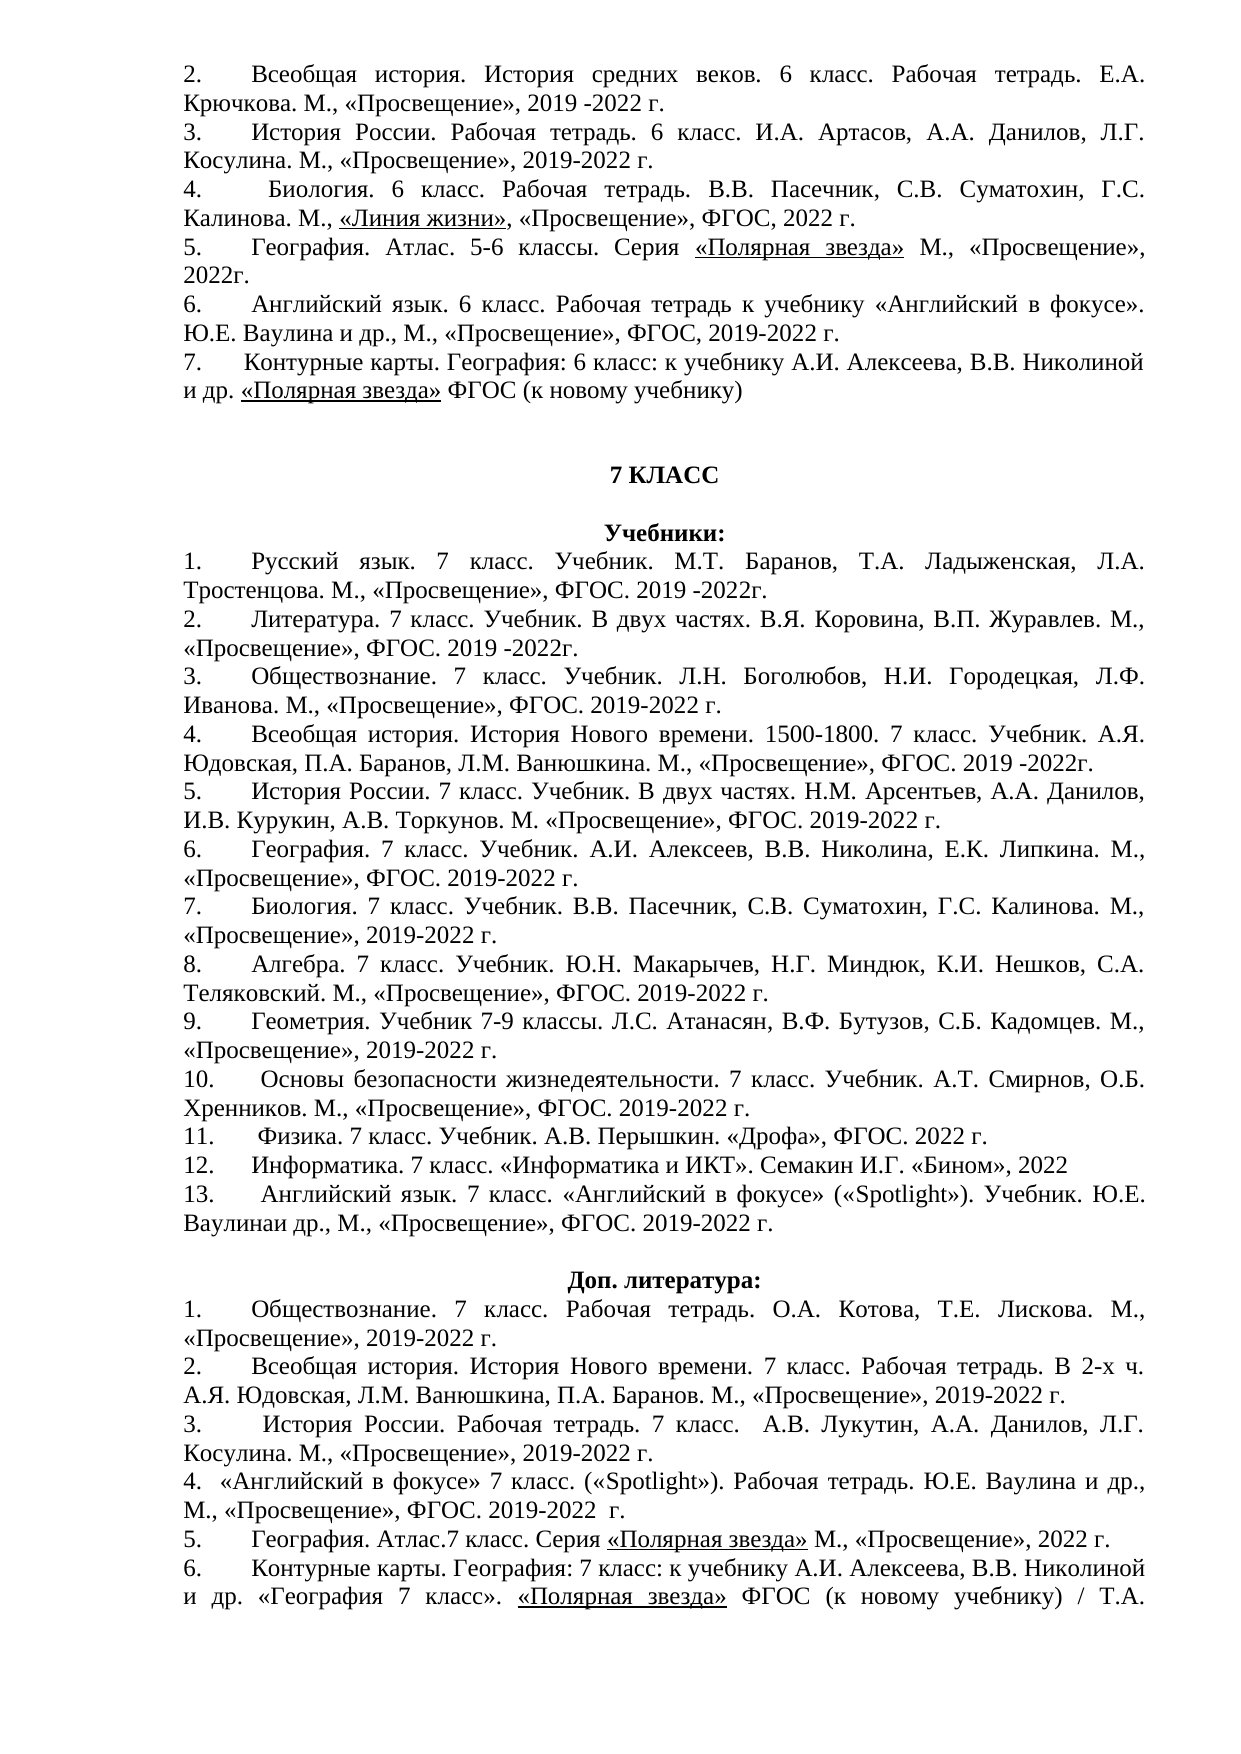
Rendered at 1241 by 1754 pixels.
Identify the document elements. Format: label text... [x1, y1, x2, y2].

list Доп. литература: [183, 1265, 1146, 1294]
list Обществознание. 7 класс. Учебник. Л.Н. Боголюбов, Н.И. Городецкая, Л.Ф. Иванова. М., «Просвещение», ФГОС. 2019-2022 г. [183, 661, 1146, 719]
list Всеобщая история. История средних веков. 6 класс. Рабочая тетрадь. Е.А. Крючкова. М., «Просвещение», 2019 -2022 г. [183, 59, 1146, 117]
list Информатика. 7 класс. «Информатика и ИКТ». Семакин И.Г. «Бином», 2022 [183, 1150, 1146, 1179]
list Английский язык. 7 класс. «Английский в фокусе» («Spotlight»). Учебник. Ю.Е. Ваулинаи др., М., «Просвещение», ФГОС. 2019-2022 г. [183, 1179, 1146, 1236]
list Обществознание. 7 класс. Рабочая тетрадь. О.А. Котова, Т.Е. Лискова. М., «Просвещение», 2019-2022 г. [183, 1294, 1146, 1351]
list 5. География. Атлас.7 класс. Серия «Полярная звезда» М., «Просвещение», 2022 г. [183, 1524, 1146, 1553]
list Биология. 6 класс. Рабочая тетрадь. В.В. Пасечник, С.В. Суматохин, Г.С. Калинова. М., «Линия жизни», «Просвещение», ФГОС, 2022 г. [183, 174, 1146, 232]
list Алгебра. 7 класс. Учебник. Ю.Н. Макарычев, Н.Г. Миндюк, К.И. Нешков, С.А. Теляковский. М., «Просвещение», ФГОС. 2019-2022 г. [183, 949, 1146, 1006]
list 7. Контурные карты. География: 6 класс: к учебнику А.И. Алексеева, В.В. Николиной и др. «Полярная звезда» ФГОС (к новому учебнику) [183, 347, 1146, 404]
list Основы безопасности жизнедеятельности. 7 класс. Учебник. А.Т. Смирнов, О.Б. Хренников. М., «Просвещение», ФГОС. 2019-2022 г. [183, 1064, 1146, 1121]
list Геометрия. Учебник 7-9 классы. Л.С. Атанасян, В.Ф. Бутузов, С.Б. Кадомцев. М., «Просвещение», 2019-2022 г. [183, 1006, 1146, 1064]
text Учебники: [183, 518, 1146, 546]
list Всеобщая история. История Нового времени. 7 класс. Рабочая тетрадь. В 2-х ч. А.Я. Юдовская, Л.М. Ванюшкина, П.А. Баранов. М., «Просвещение», 2019-2022 г. [183, 1351, 1146, 1409]
list География. 7 класс. Учебник. А.И. Алексеев, В.В. Николина, Е.К. Липкина. М., «Просвещение», ФГОС. 2019-2022 г. [183, 834, 1146, 891]
list Русский язык. 7 класс. Учебник. М.Т. Баранов, Т.А. Ладыженская, Л.А. Тростенцова. М., «Просвещение», ФГОС. 2019 -2022г. [183, 546, 1146, 604]
list Английский язык. 6 класс. Рабочая тетрадь к учебнику «Английский в фокусе». Ю.Е. Ваулина и др., М., «Просвещение», ФГОС, 2019-2022 г. [183, 289, 1146, 347]
list История России. Рабочая тетрадь. 7 класс. А.В. Лукутин, А.А. Данилов, Л.Г. Косулина. М., «Просвещение», 2019-2022 г. [183, 1409, 1146, 1466]
list География. Атлас. 5-6 классы. Серия «Полярная звезда» М., «Просвещение», 2022г. [183, 232, 1146, 289]
list Биология. 7 класс. Учебник. В.В. Пасечник, С.В. Суматохин, Г.С. Калинова. М., «Просвещение», 2019-2022 г. [183, 891, 1146, 949]
list Всеобщая история. История Нового времени. 1500-1800. 7 класс. Учебник. А.Я. Юдовская, П.А. Баранов, Л.М. Ванюшкина. М., «Просвещение», ФГОС. 2019 -2022г. [183, 719, 1146, 776]
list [183, 1553, 1146, 1610]
list Физика. 7 класс. Учебник. А.В. Перышкин. «Дрофа», ФГОС. 2022 г. [183, 1121, 1146, 1150]
list История России. 7 класс. Учебник. В двух частях. Н.М. Арсентьев, А.А. Данилов, И.В. Курукин, А.В. Торкунов. М. «Просвещение», ФГОС. 2019-2022 г. [183, 776, 1146, 834]
text 4. «Английский в фокусе» 7 класс. («Spotlight»). Рабочая тетрадь. Ю.Е. Ваулина и др., М., «Просвещение», ФГОС. 2019-2022 г. [183, 1466, 1146, 1524]
list Литература. 7 класс. Учебник. В двух частях. В.Я. Коровина, В.П. Журавлев. М., «Просвещение», ФГОС. 2019 -2022г. [183, 604, 1146, 661]
list История России. Рабочая тетрадь. 6 класс. И.А. Артасов, А.А. Данилов, Л.Г. Косулина. М., «Просвещение», 2019-2022 г. [183, 117, 1146, 174]
text 7 КЛАСС [183, 460, 1146, 489]
